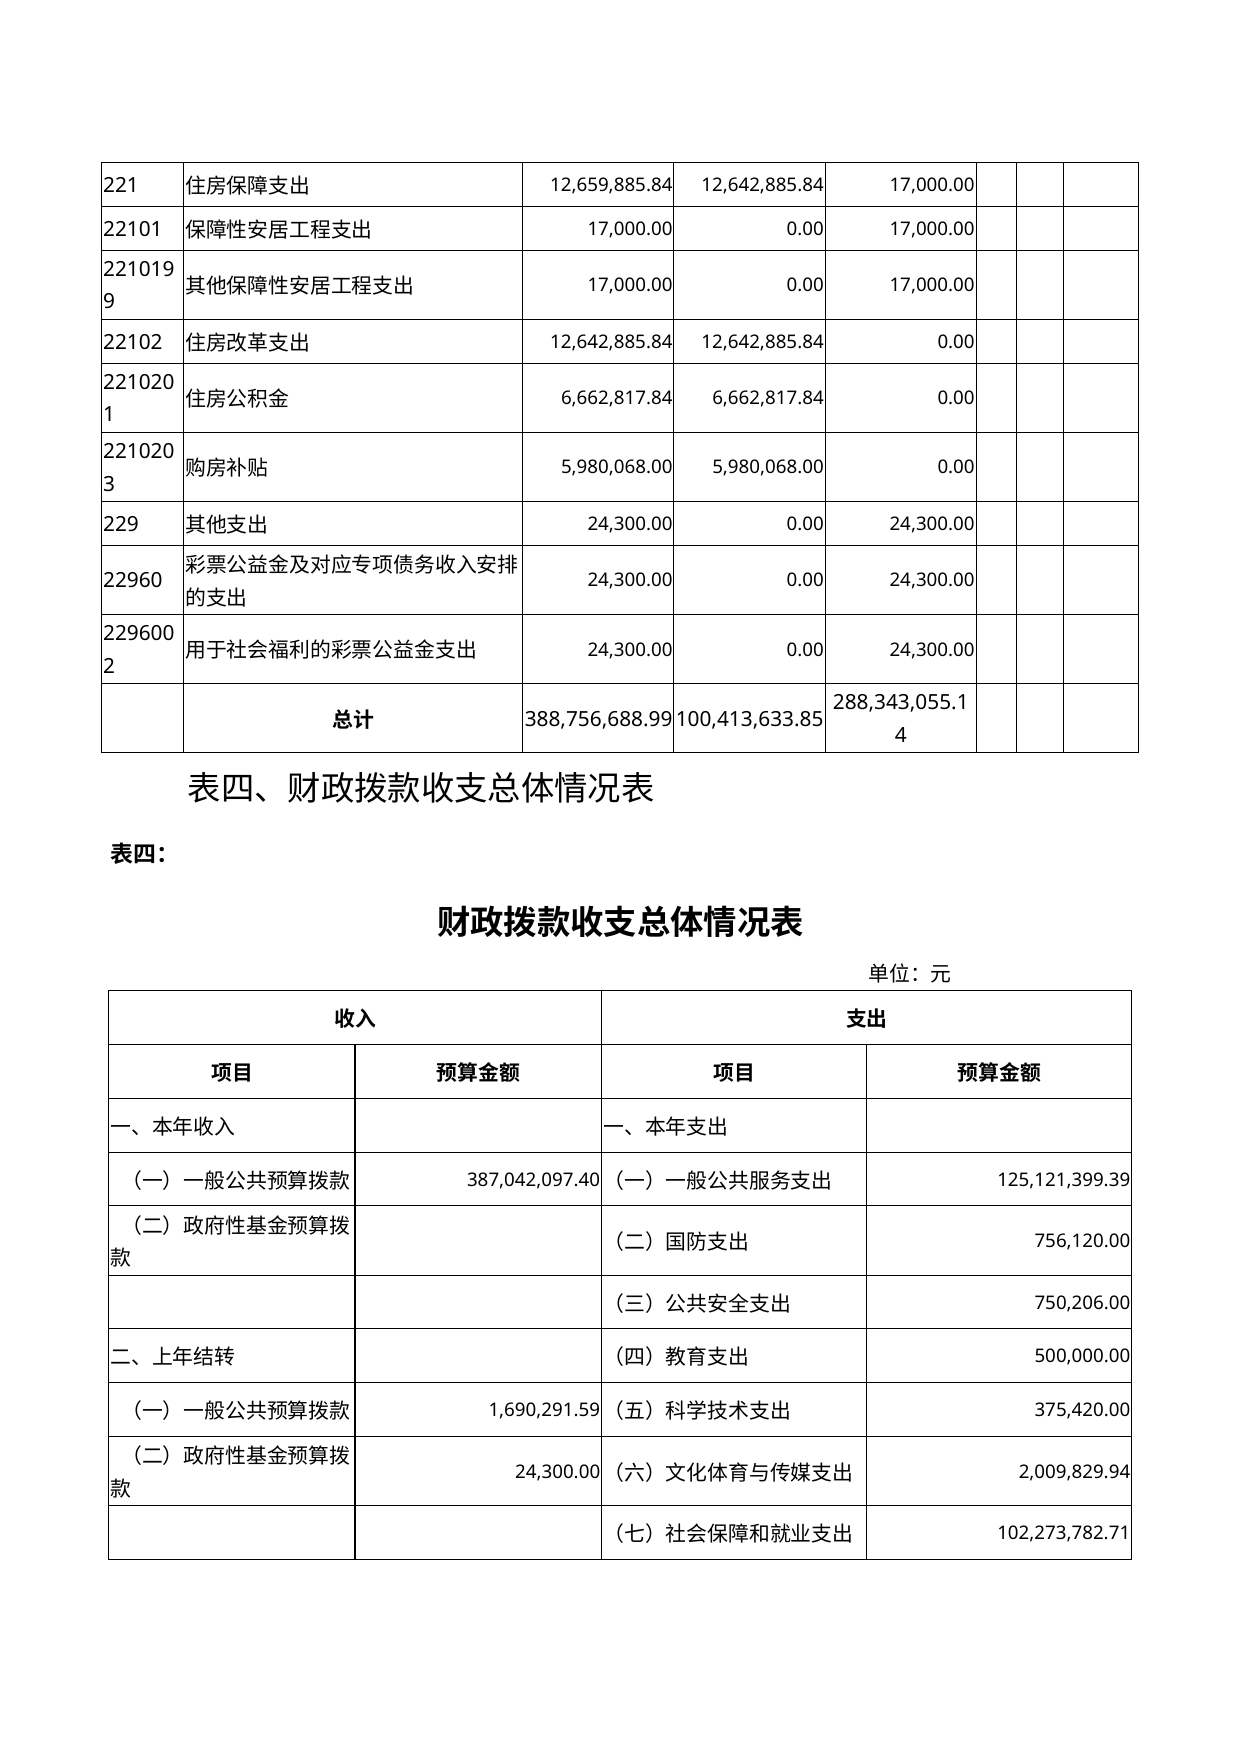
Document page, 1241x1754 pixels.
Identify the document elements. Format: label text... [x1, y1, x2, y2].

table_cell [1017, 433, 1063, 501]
text 表四、财政拨款收支总体情况表 [187, 753, 1053, 818]
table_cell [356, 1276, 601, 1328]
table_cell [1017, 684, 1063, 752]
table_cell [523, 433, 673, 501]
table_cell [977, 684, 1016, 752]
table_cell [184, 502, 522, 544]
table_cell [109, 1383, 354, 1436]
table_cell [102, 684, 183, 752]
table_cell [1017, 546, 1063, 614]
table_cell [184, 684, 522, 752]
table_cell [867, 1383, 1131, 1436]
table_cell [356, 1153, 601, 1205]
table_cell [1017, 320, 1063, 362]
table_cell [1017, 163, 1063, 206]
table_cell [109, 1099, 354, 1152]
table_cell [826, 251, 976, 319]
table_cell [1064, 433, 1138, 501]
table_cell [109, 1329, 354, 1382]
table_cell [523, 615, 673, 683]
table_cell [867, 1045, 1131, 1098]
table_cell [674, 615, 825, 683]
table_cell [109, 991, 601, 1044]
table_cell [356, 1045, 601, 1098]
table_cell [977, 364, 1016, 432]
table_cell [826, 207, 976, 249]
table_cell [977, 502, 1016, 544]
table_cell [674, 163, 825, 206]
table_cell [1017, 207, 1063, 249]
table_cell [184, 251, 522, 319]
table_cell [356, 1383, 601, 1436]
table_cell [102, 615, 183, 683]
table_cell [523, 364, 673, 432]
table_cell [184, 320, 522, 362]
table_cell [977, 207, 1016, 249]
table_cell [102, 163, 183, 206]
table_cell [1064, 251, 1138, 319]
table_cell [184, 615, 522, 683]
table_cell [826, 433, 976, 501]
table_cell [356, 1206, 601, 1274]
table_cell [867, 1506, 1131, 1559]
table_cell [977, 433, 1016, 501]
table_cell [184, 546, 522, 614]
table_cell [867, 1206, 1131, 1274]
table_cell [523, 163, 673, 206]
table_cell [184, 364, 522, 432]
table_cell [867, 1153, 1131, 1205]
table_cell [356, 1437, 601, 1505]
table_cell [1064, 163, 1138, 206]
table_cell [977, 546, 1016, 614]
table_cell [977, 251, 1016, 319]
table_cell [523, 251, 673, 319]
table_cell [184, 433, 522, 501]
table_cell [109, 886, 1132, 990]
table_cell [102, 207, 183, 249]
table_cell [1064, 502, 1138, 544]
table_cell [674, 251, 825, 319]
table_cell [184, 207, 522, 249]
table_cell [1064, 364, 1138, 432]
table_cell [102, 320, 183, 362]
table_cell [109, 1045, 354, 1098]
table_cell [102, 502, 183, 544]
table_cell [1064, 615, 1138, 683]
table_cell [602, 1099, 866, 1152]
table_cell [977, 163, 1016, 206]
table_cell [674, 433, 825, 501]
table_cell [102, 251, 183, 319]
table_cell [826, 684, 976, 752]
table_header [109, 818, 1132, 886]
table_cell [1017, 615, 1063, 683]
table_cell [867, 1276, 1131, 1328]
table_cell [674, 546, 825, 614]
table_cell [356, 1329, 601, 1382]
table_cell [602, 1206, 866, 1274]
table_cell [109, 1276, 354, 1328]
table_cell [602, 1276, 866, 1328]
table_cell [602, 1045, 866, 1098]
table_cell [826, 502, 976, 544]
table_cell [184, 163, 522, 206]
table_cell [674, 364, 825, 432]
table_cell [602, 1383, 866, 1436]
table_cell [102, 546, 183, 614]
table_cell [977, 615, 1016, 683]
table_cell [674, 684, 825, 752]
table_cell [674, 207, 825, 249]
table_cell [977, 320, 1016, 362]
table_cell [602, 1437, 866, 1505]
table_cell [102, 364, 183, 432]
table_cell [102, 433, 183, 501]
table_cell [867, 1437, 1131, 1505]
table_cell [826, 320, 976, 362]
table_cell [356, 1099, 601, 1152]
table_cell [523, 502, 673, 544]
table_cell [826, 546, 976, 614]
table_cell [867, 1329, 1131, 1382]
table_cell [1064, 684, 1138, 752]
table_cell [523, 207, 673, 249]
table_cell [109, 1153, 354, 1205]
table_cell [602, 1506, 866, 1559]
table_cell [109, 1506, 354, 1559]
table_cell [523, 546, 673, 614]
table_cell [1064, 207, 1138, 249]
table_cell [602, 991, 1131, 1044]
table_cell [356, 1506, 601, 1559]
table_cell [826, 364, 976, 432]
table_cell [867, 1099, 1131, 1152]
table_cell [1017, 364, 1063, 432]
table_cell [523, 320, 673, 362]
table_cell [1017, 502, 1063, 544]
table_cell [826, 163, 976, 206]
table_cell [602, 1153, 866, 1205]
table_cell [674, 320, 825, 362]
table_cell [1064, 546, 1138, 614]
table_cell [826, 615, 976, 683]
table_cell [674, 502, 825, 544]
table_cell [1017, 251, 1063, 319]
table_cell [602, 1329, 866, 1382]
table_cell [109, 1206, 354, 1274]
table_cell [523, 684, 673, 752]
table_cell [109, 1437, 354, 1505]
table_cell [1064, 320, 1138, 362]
